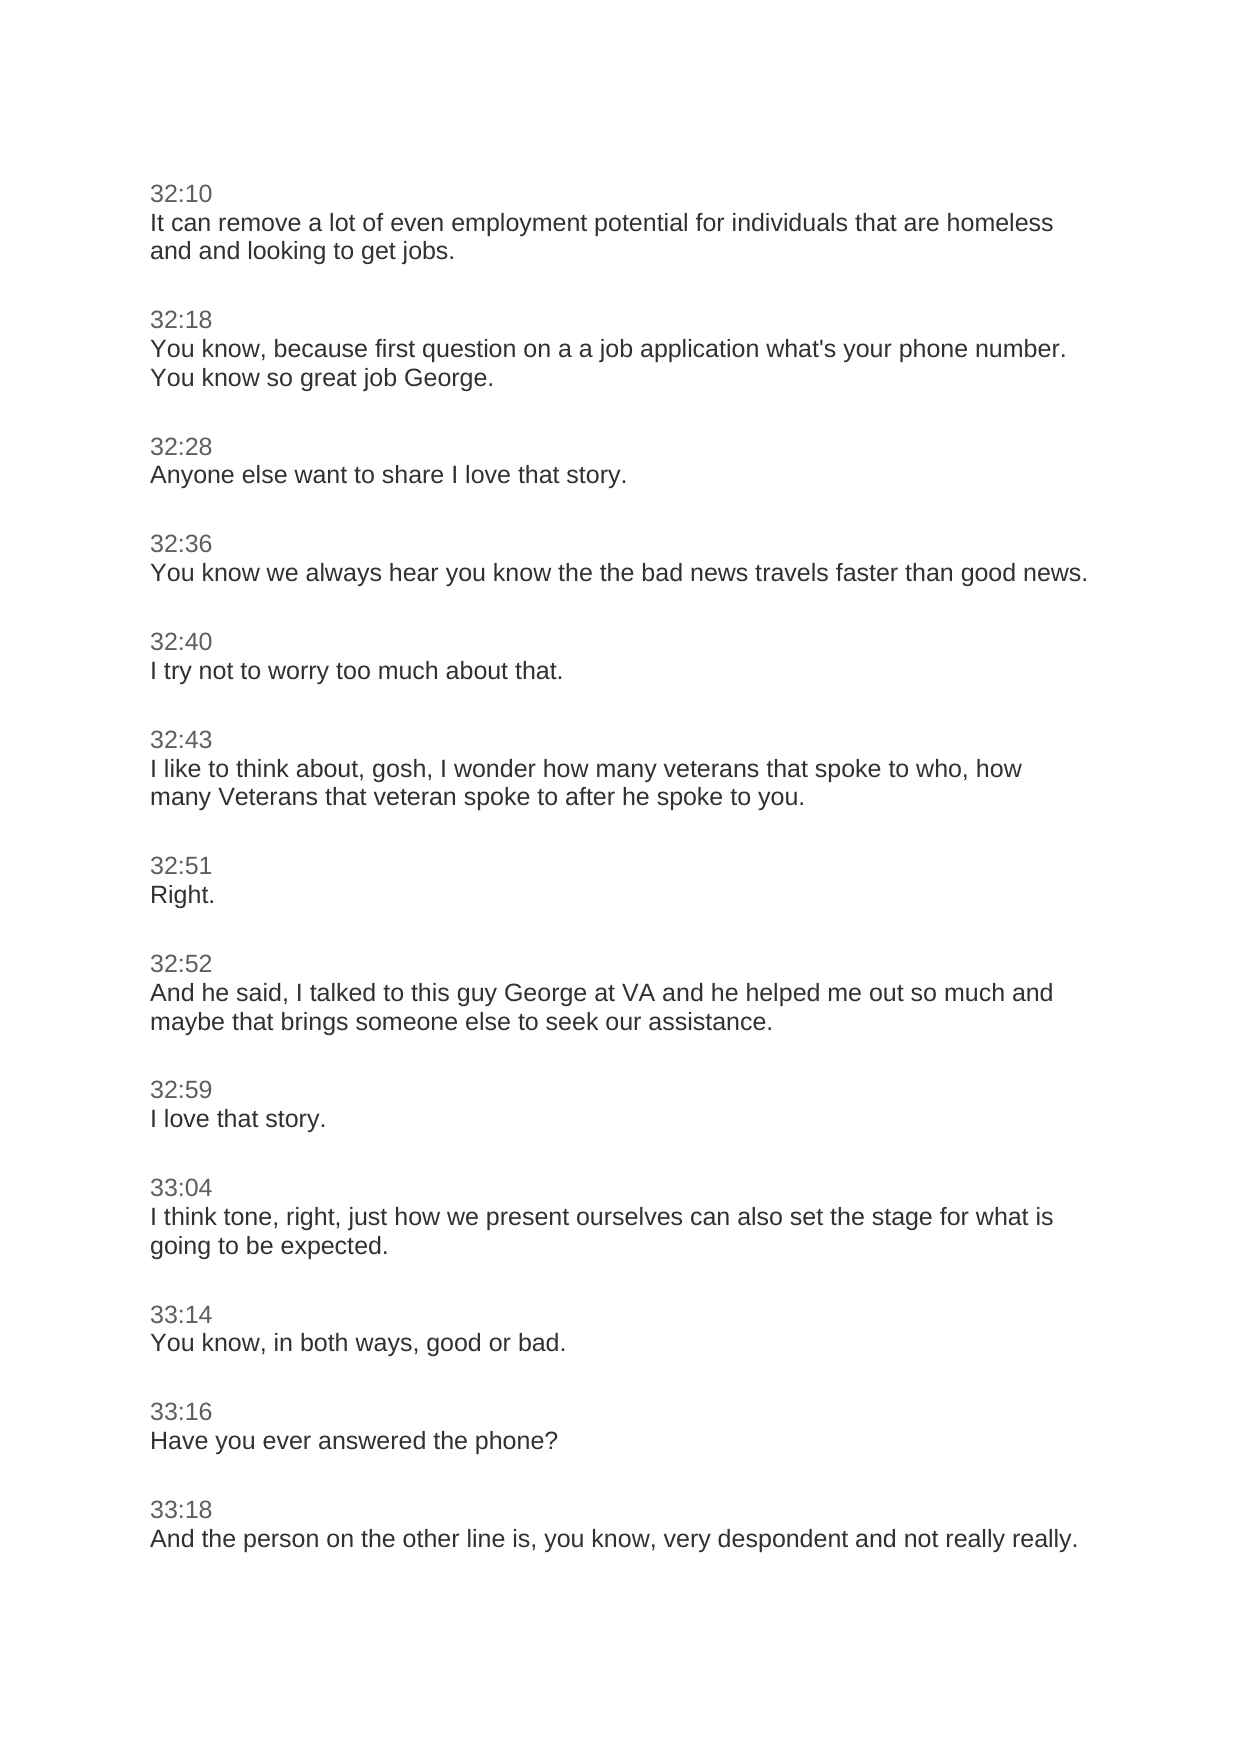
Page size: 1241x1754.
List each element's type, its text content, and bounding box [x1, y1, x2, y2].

text 32:43 I like to think about, gosh, I wonder how many veterans that spoke to who, how many Veterans that veteran spoke to after he spoke to you. [150, 696, 1090, 811]
text 33:18 And the person on the other line is, you know, very despondent and not really really. [150, 1466, 1090, 1552]
text 33:14 You know, in both ways, good or bad. [150, 1271, 1090, 1357]
text 32:52 And he said, I talked to this guy George at VA and he helped me out so much and maybe that brings someone else to seek our assistance. [150, 920, 1090, 1035]
text 32:59 I love that story. [150, 1047, 1090, 1133]
text 32:36 You know we always hear you know the the bad news travels faster than good news. [150, 501, 1090, 587]
text 33:04 I think tone, right, just how we present ourselves can also set the stage for what is going to be expected. [150, 1144, 1090, 1259]
text 32:18 You know, because first question on a a job application what's your phone number. You know so great job George. [150, 276, 1090, 391]
text 33:16 Have you ever answered the phone? [150, 1368, 1090, 1455]
text 32:40 I try not to worry too much about that. [150, 598, 1090, 684]
text 32:51 Right. [150, 822, 1090, 909]
text 32:10 It can remove a lot of even employment potential for individuals that are homeless and and looking to get jobs. [150, 150, 1090, 265]
text 32:28 Anyone else want to share I love that story. [150, 403, 1090, 489]
